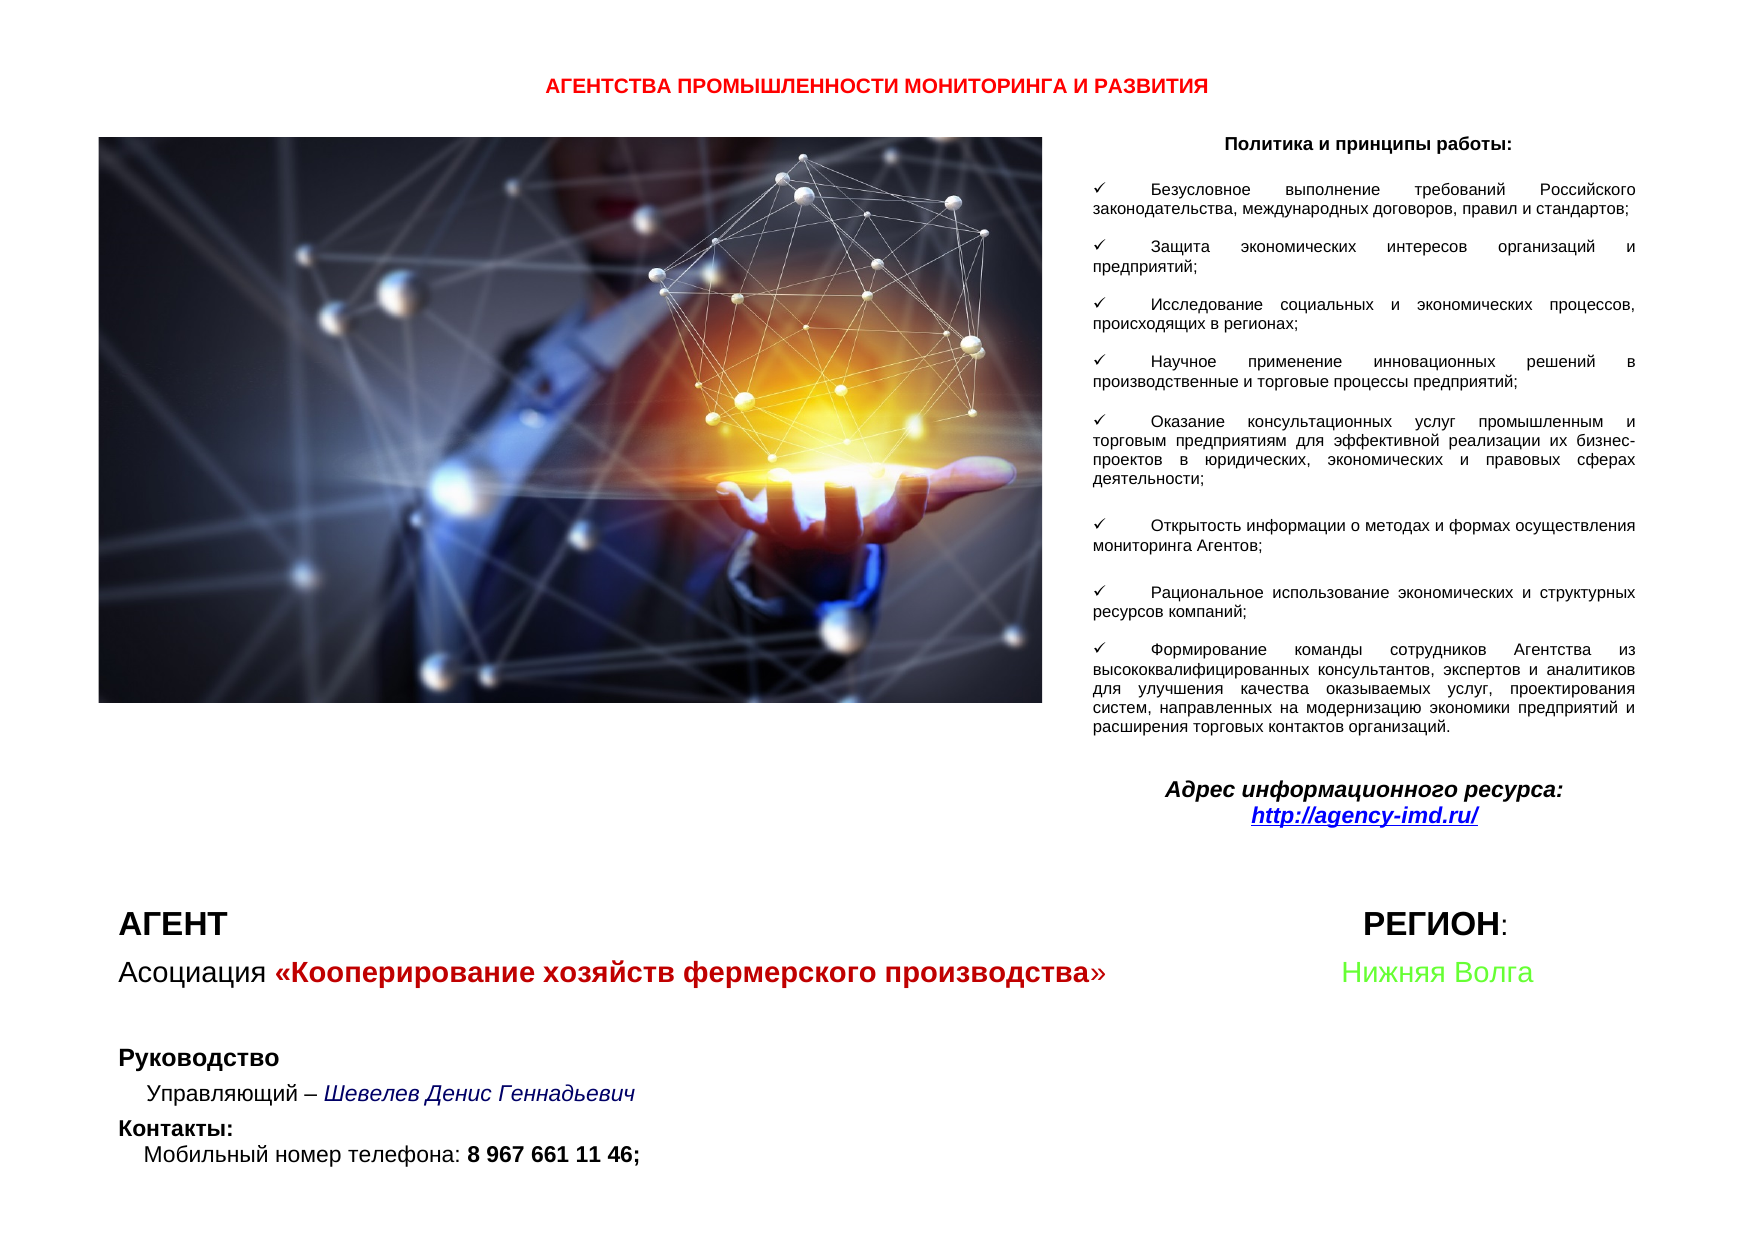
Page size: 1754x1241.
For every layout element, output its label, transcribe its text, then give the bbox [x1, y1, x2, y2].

text Руководство [118, 1043, 1636, 1072]
list Рациональное использование экономических и структурных ресурсов компаний; [1093, 583, 1636, 621]
text АГЕНТ РЕГИОН: [118, 904, 1636, 943]
list Исследование социальных и экономических процессов, происходящих в регионах; [1093, 295, 1636, 333]
text Управляющий – Шевелев Денис Геннадьевич [118, 1080, 1636, 1107]
list Мобильный номер телефона: 8 967 661 11 46; [118, 1141, 1636, 1168]
text Асоциация «Кооперирование хозяйств фермерского производства» Нижняя Волга [118, 955, 1636, 989]
list Научное применение инновационных решений в производственные и торговые процессы предприятий; [1093, 352, 1636, 391]
list Формирование команды сотрудников Агентства из высококвалифицированных консультантов, экспертов и аналитиков для улучшения качества оказываемых услуг, проектирования систем, направленных на модернизацию экономики предприятий и расширения торговых контактов организаций. [1093, 640, 1636, 736]
list Безусловное выполнение требований Российского законодательства, международных договоров, правил и стандартов; [1093, 179, 1636, 218]
list Защита экономических интересов организаций и предприятий; [1093, 237, 1636, 276]
list Контакты: [118, 1115, 1636, 1141]
list Адрес информационного ресурса: [1093, 776, 1636, 802]
text Политика и принципы работы: [118, 133, 1636, 154]
list Открытость информации о методах и формах осуществления мониторинга Агентов; [1093, 516, 1636, 554]
list Оказание консультационных услуг промышленным и торговым предприятиям для эффективной реализации их бизнес-проектов в юридических, экономических и правовых сферах деятельности; [1093, 411, 1636, 488]
picture [98, 137, 1043, 703]
list http://agency-imd.ru/ [1093, 802, 1636, 829]
